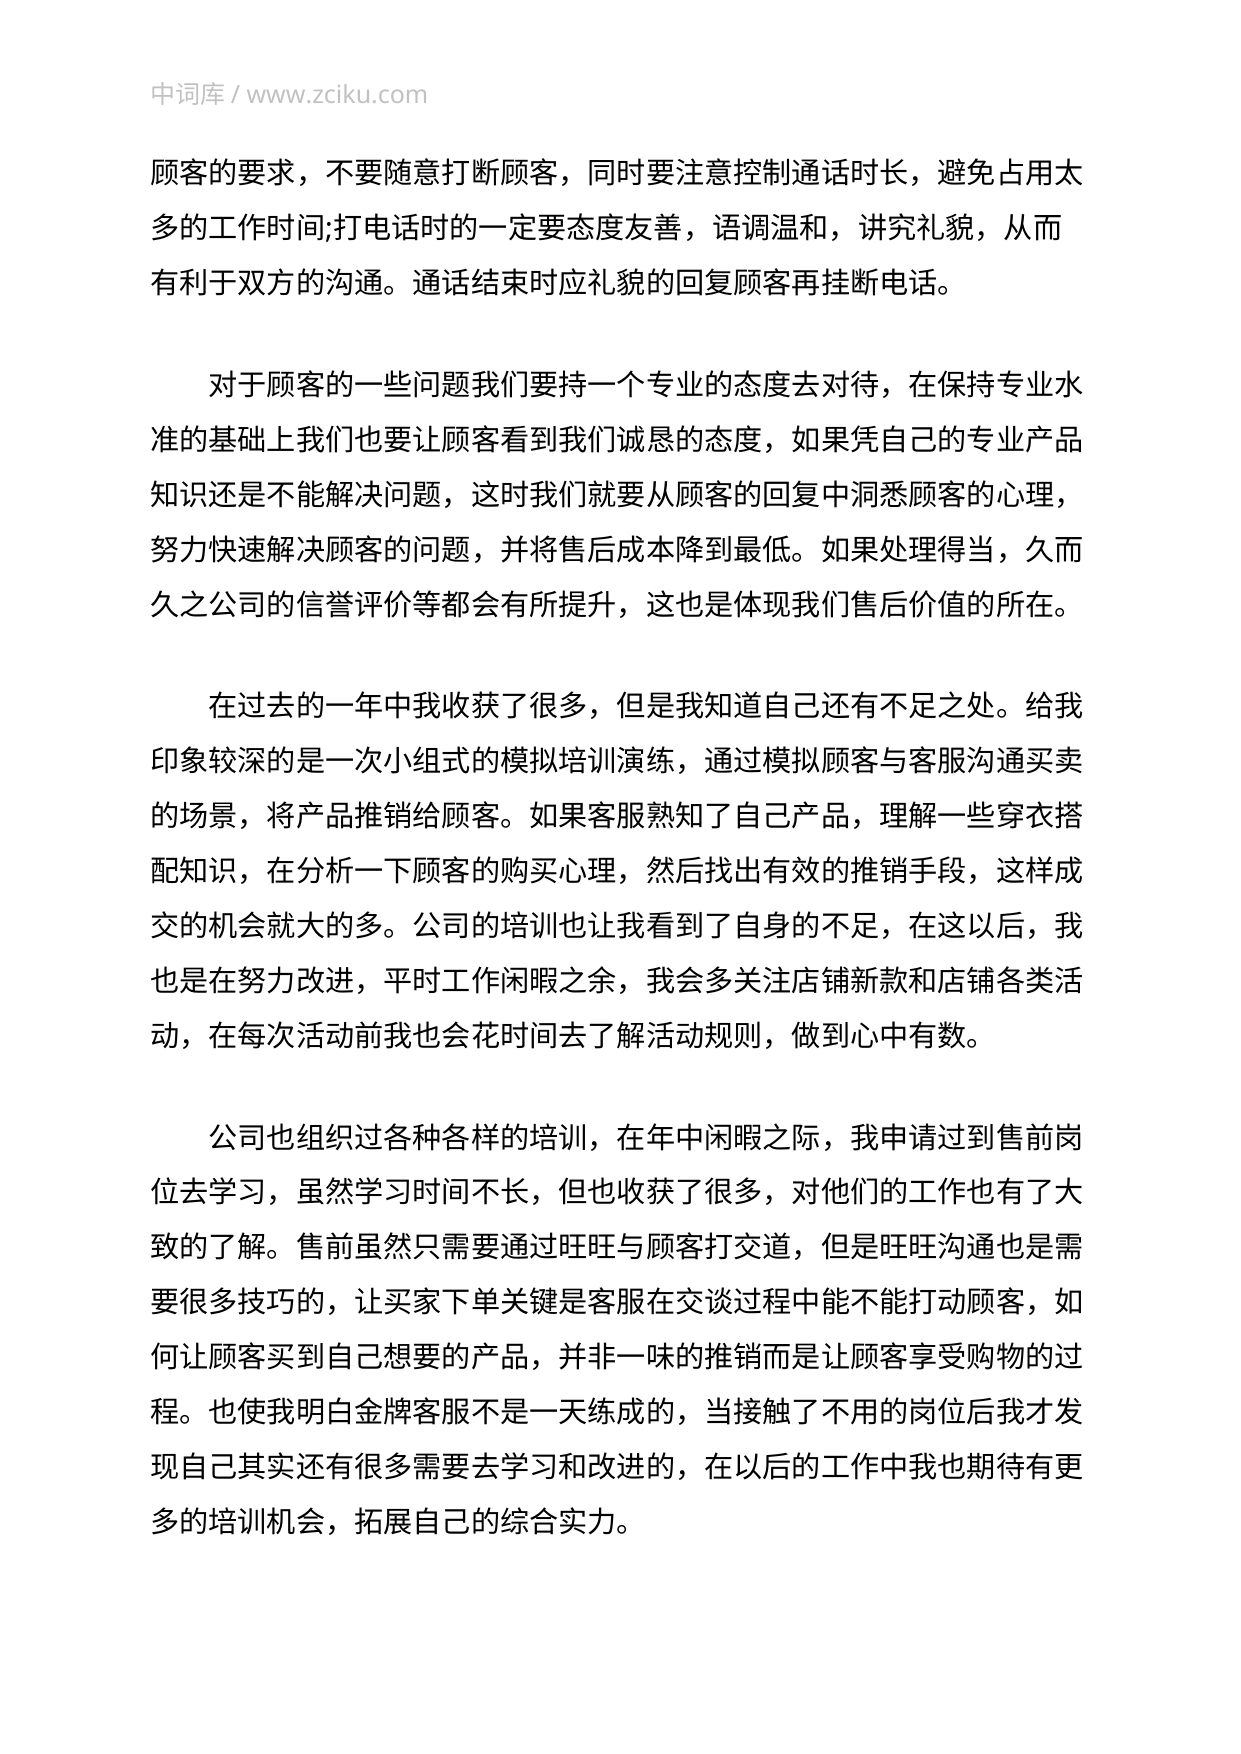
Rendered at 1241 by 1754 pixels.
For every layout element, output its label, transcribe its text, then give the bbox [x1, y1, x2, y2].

text 对于顾客的一些问题我们要持一个专业的态度去对待，在保持专业水准的基础上我们也要让顾客看到我们诚恳的态度，如果凭自己的专业产品知识还是不能解决问题，这时我们就要从顾客的回复中洞悉顾客的心理，努力快速解决顾客的问题，并将售后成本降到最低。如果处理得当，久而久之公司的信誉评价等都会有所提升，这也是体现我们售后价值的所在。 [150, 362, 1090, 623]
text 公司也组织过各种各样的培训，在年中闲暇之际，我申请过到售前岗位去学习，虽然学习时间不长，但也收获了很多，对他们的工作也有了大致的了解。售前虽然只需要通过旺旺与顾客打交道，但是旺旺沟通也是需要很多技巧的，让买家下单关键是客服在交谈过程中能不能打动顾客，如何让顾客买到自己想要的产品，并非一味的推销而是让顾客享受购物的过程。也使我明白金牌客服不是一天练成的，当接触了不用的岗位后我才发现自己其实还有很多需要去学习和改进的，在以后的工作中我也期待有更多的培训机会，拓展自己的综合实力。 [150, 1114, 1090, 1541]
text 在过去的一年中我收获了很多，但是我知道自己还有不足之处。给我印象较深的是一次小组式的模拟培训演练，通过模拟顾客与客服沟通买卖的场景，将产品推销给顾客。如果客服熟知了自己产品，理解一些穿衣搭配知识，在分析一下顾客的购买心理，然后找出有效的推销手段，这样成交的机会就大的多。公司的培训也让我看到了自身的不足，在这以后，我也是在努力改进，平时工作闲暇之余，我会多关注店铺新款和店铺各类活动，在每次活动前我也会花时间去了解活动规则，做到心中有数。 [150, 683, 1090, 1055]
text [150, 150, 1090, 302]
